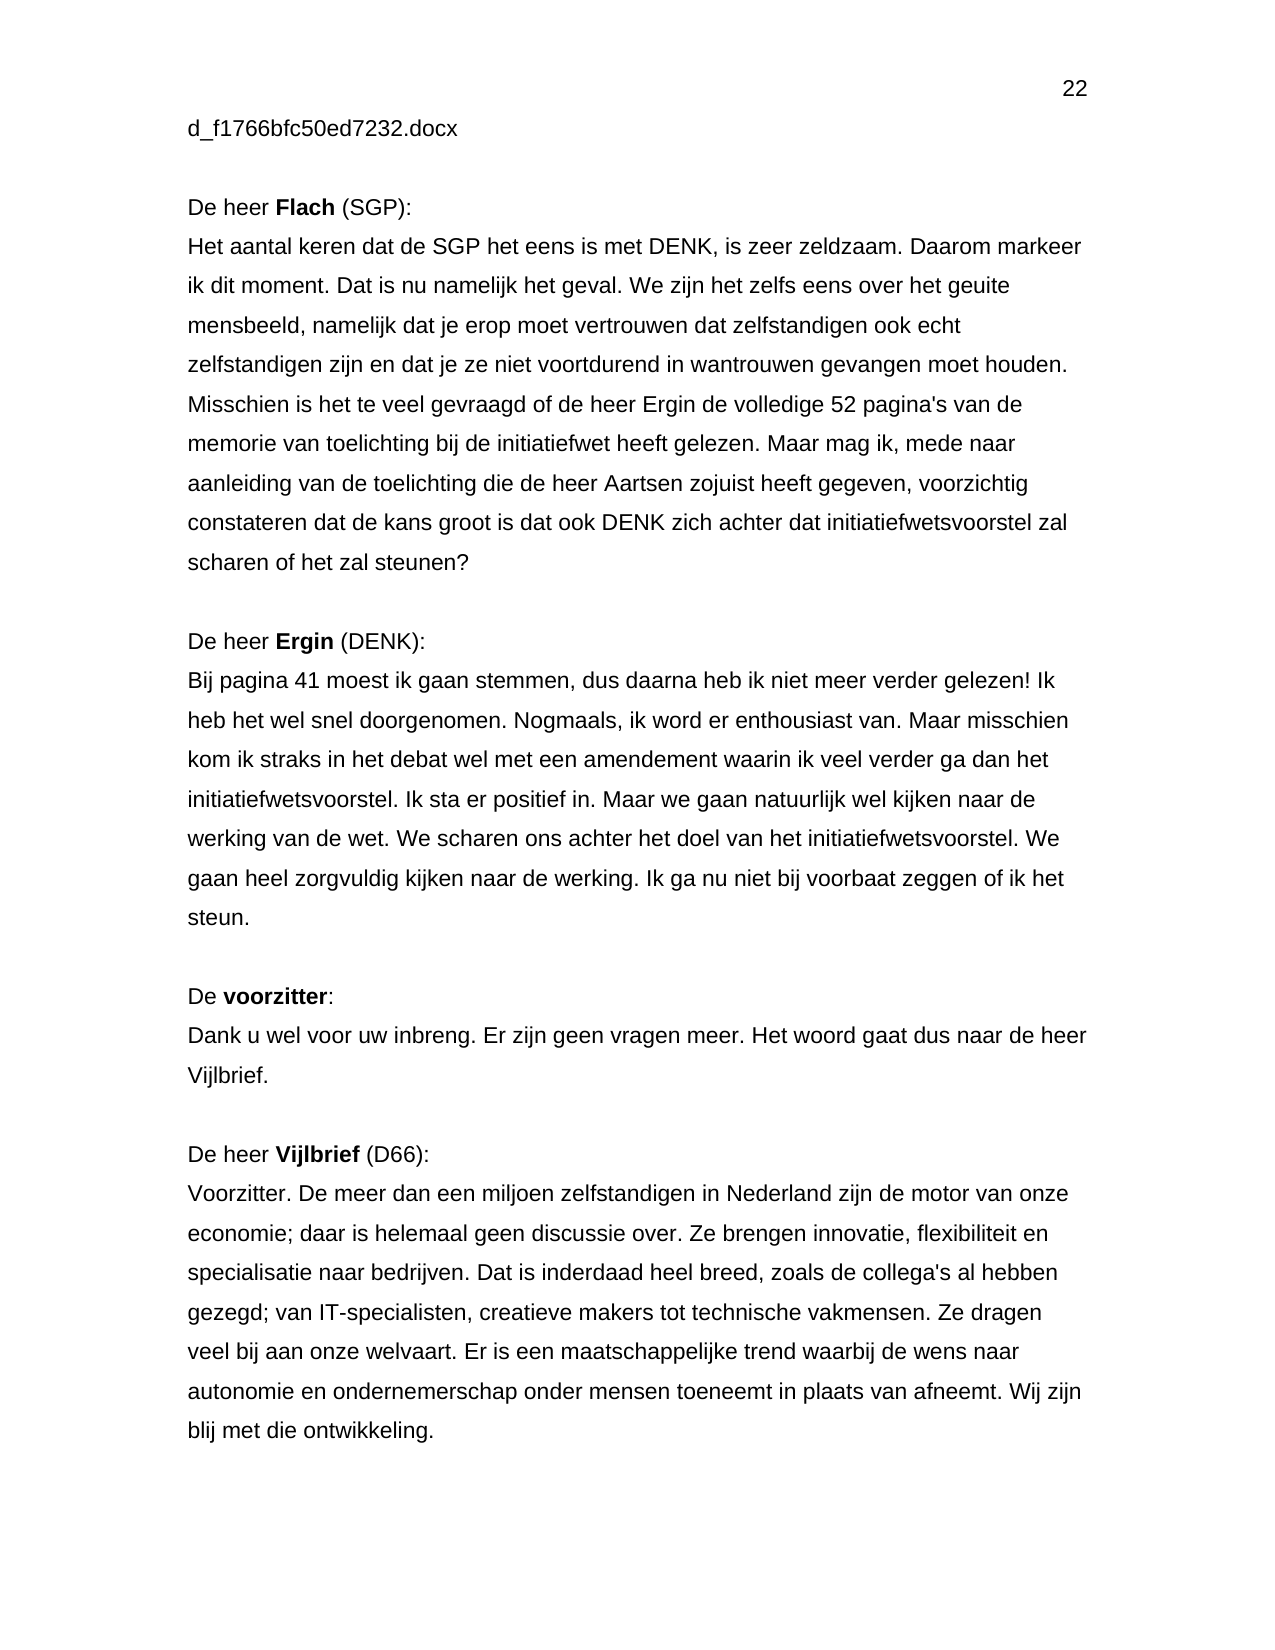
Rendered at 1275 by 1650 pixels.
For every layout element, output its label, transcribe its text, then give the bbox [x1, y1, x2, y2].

text Het aantal keren dat de SGP het eens is met DENK, is zeer zeldzaam. Daarom markeer ik dit moment. Dat is nu namelijk het geval. We zijn het zelfs eens over het geuite mensbeeld, namelijk dat je erop moet vertrouwen dat zelfstandigen ook echt zelfstandigen zijn en dat je ze niet voortdurend in wantrouwen gevangen moet houden. Misschien is het te veel gevraagd of de heer Ergin de volledige 52 pagina's van de memorie van toelichting bij de initiatiefwet heeft gelezen. Maar mag ik, mede naar aanleiding van de toelichting die de heer Aartsen zojuist heeft gegeven, voorzichtig constateren dat de kans groot is dat ook DENK zich achter dat initiatiefwetsvoorstel zal scharen of het zal steunen? [187, 233, 1087, 575]
text De heer Vijlbrief (D66): [187, 1141, 1087, 1167]
text De heer Flach (SGP): [187, 193, 1087, 220]
text Dank u wel voor uw inbreng. Er zijn geen vragen meer. Het woord gaat dus naar de heer Vijlbrief. [187, 1022, 1087, 1088]
text Bij pagina 41 moest ik gaan stemmen, dus daarna heb ik niet meer verder gelezen! Ik heb het wel snel doorgenomen. Nogmaals, ik word er enthousiast van. Maar misschien kom ik straks in het debat wel met een amendement waarin ik veel verder ga dan het initiatiefwetsvoorstel. Ik sta er positief in. Maar we gaan natuurlijk wel kijken naar de werking van de wet. We scharen ons achter het doel van het initiatiefwetsvoorstel. We gaan heel zorgvuldig kijken naar de werking. Ik ga nu niet bij voorbaat zeggen of ik het steun. [187, 667, 1087, 930]
text De heer Ergin (DENK): [187, 628, 1087, 654]
text Voorzitter. De meer dan een miljoen zelfstandigen in Nederland zijn de motor van onze economie; daar is helemaal geen discussie over. Ze brengen innovatie, flexibiliteit en specialisatie naar bedrijven. Dat is inderdaad heel breed, zoals de collega's al hebben gezegd; van IT-specialisten, creatieve makers tot technische vakmensen. Ze dragen veel bij aan onze welvaart. Er is een maatschappelijke trend waarbij de wens naar autonomie en ondernemerschap onder mensen toeneemt in plaats van afneemt. Wij zijn blij met die ontwikkeling. [187, 1180, 1087, 1444]
text De voorzitter: [187, 983, 1087, 1009]
